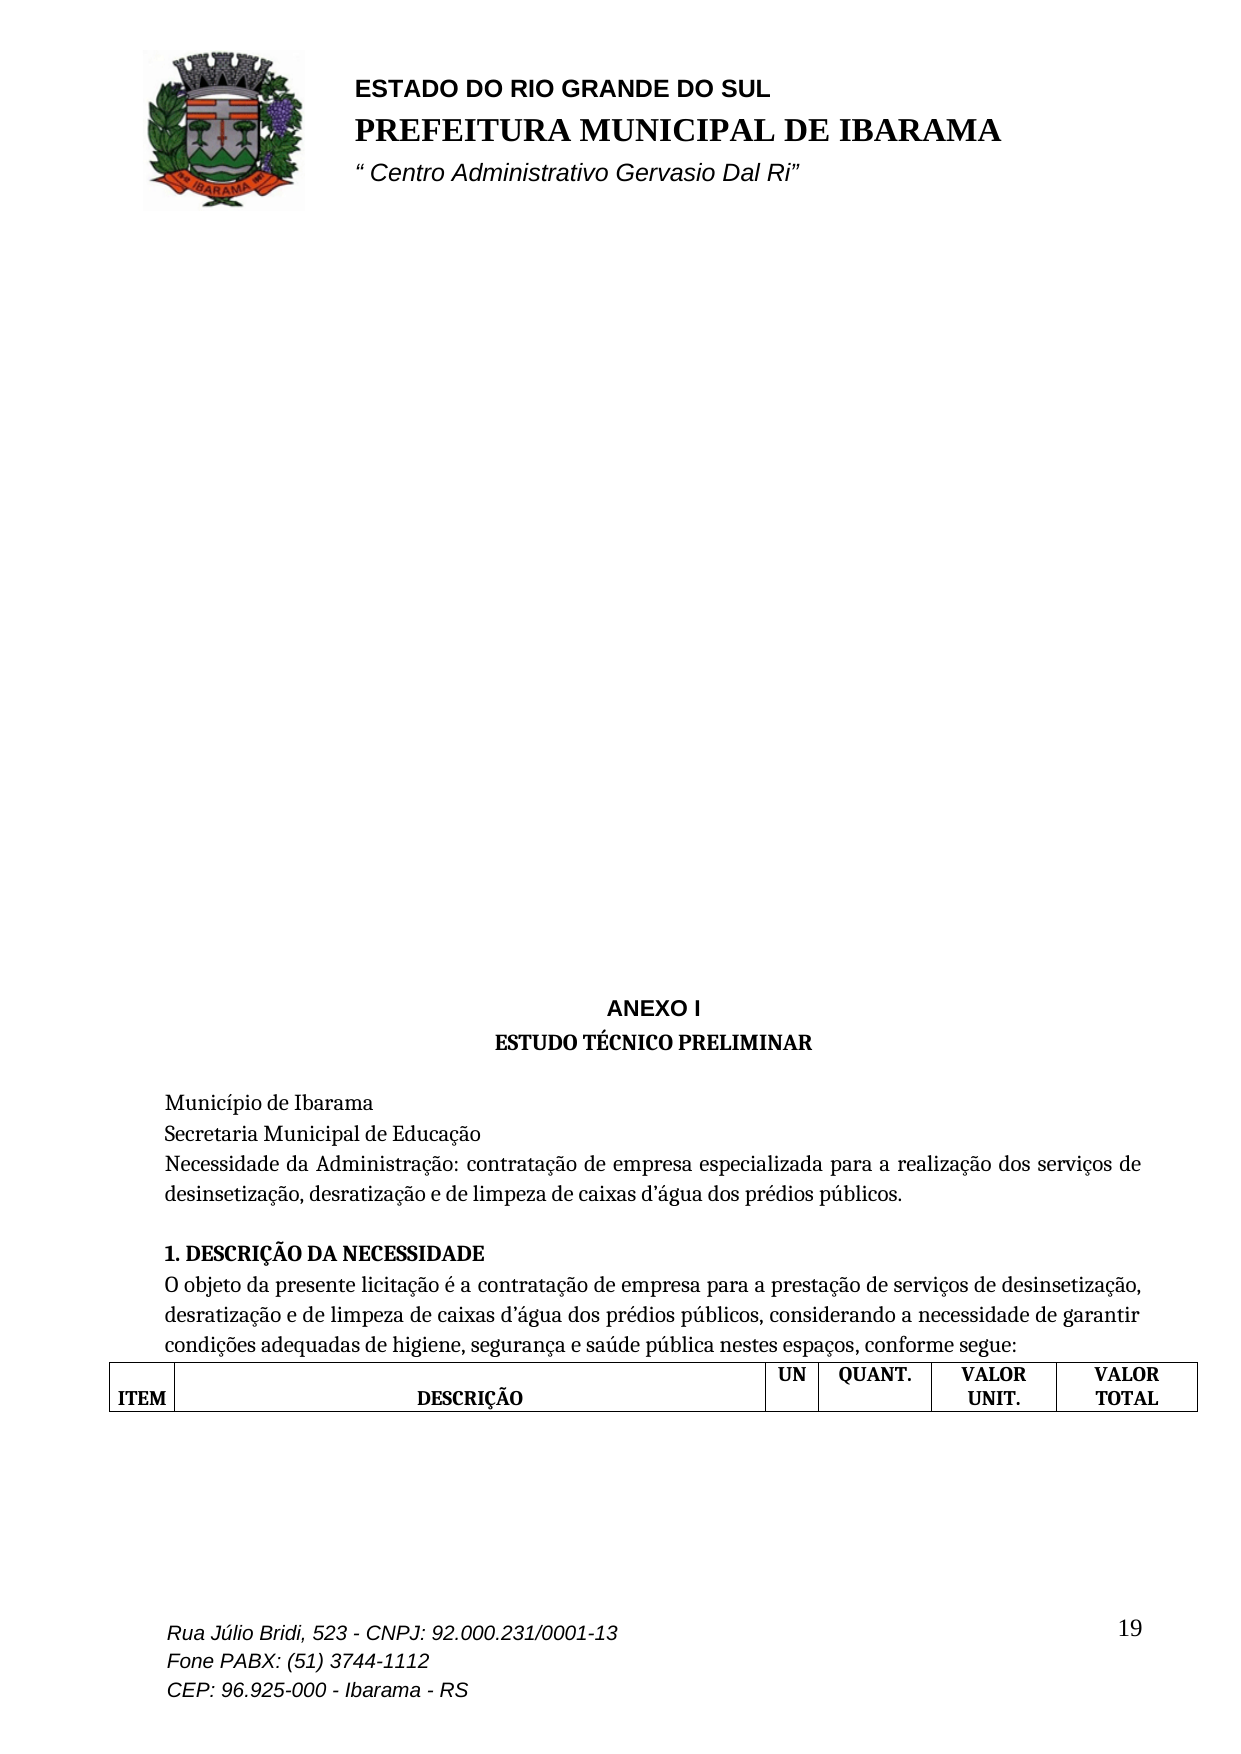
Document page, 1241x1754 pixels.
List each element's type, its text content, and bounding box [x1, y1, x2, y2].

text Município de Ibarama [164, 1090, 1142, 1116]
text 1. DESCRIÇÃO DA NECESSIDADE [164, 1241, 1142, 1267]
table_header DESCRIÇÃO [175, 1363, 765, 1411]
table_header UN [766, 1363, 818, 1411]
text Secretaria Municipal de Educação [164, 1120, 1142, 1147]
text ESTUDO TÉCNICO PRELIMINAR [164, 1030, 1142, 1056]
picture [142, 50, 306, 211]
text Necessidade da Administração: contratação de empresa especializada para a realização dos serviços de desinsetização, desratização e de limpeza de caixas d’água dos prédios públicos. [164, 1151, 1142, 1207]
table_header QUANT. [819, 1363, 931, 1411]
table_header VALOR TOTAL [1057, 1363, 1197, 1411]
subtitle ANEXO I [164, 995, 1142, 1021]
text O objeto da presente licitação é a contratação de empresa para a prestação de serviços de desinsetização, desratização e de limpeza de caixas d’água dos prédios públicos, considerando a necessidade de garantir condições adequadas de higiene, segurança e saúde pública nestes espaços, conforme segue: [164, 1271, 1142, 1358]
table_header ITEM [110, 1363, 174, 1411]
table_header VALOR UNIT. [932, 1363, 1056, 1411]
